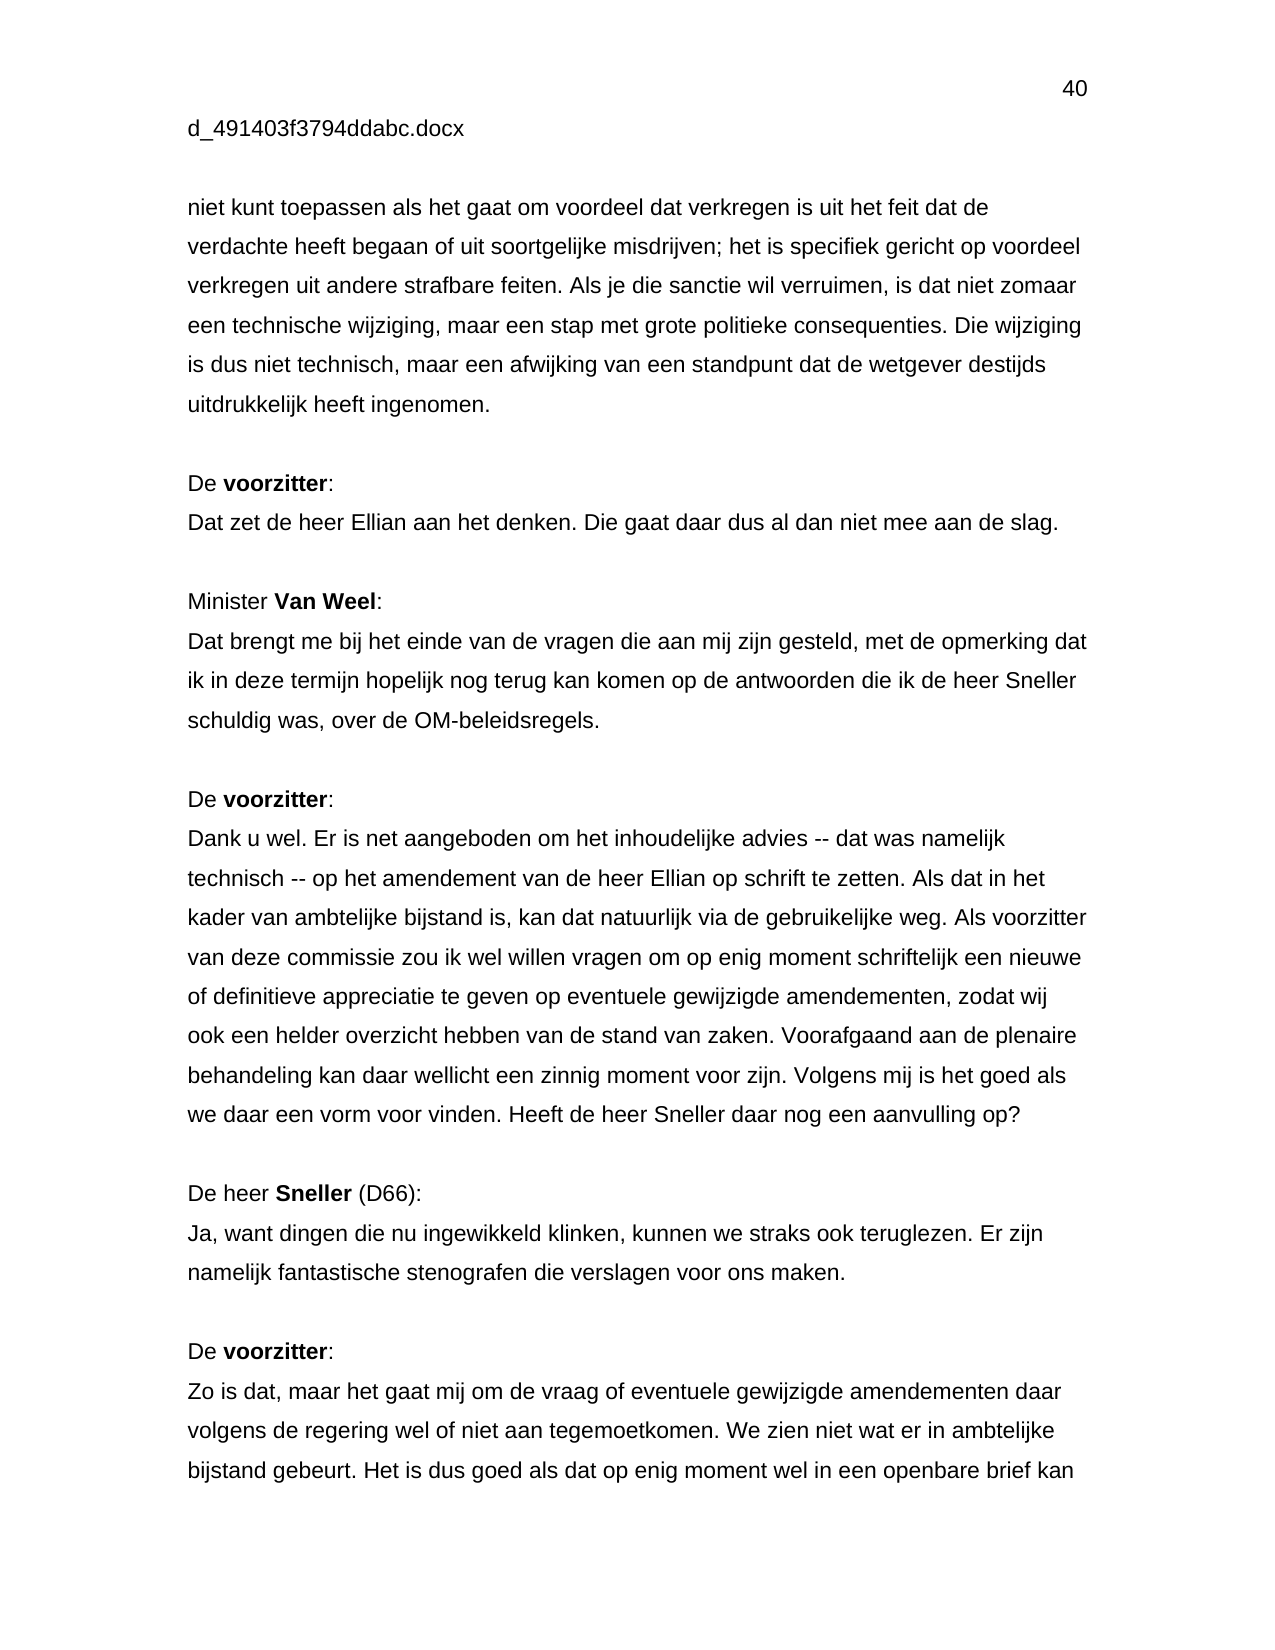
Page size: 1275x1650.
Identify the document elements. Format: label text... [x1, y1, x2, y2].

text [187, 193, 1087, 417]
text Dat zet de heer Ellian aan het denken. Die gaat daar dus al dan niet mee aan de slag. [187, 509, 1087, 536]
text De voorzitter: [187, 1338, 1087, 1365]
text De voorzitter: [187, 786, 1087, 812]
text Ja, want dingen die nu ingewikkeld klinken, kunnen we straks ook teruglezen. Er zijn namelijk fantastische stenografen die verslagen voor ons maken. [187, 1220, 1087, 1286]
text Dat brengt me bij het einde van de vragen die aan mij zijn gesteld, met de opmerking dat ik in deze termijn hopelijk nog terug kan komen op de antwoorden die ik de heer Sneller schuldig was, over de OM-beleidsregels. [187, 628, 1087, 733]
text De voorzitter: [187, 470, 1087, 496]
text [187, 1378, 1087, 1483]
text Minister Van Weel: [187, 588, 1087, 614]
text Dank u wel. Er is net aangeboden om het inhoudelijke advies -- dat was namelijk technisch -- op het amendement van de heer Ellian op schrift te zetten. Als dat in het kader van ambtelijke bijstand is, kan dat natuurlijk via de gebruikelijke weg. Als voorzitter van deze commissie zou ik wel willen vragen om op enig moment schriftelijk een nieuwe of definitieve appreciatie te geven op eventuele gewijzigde amendementen, zodat wij ook een helder overzicht hebben van de stand van zaken. Voorafgaand aan de plenaire behandeling kan daar wellicht een zinnig moment voor zijn. Volgens mij is het goed als we daar een vorm voor vinden. Heeft de heer Sneller daar nog een aanvulling op? [187, 825, 1087, 1128]
text De heer Sneller (D66): [187, 1180, 1087, 1207]
